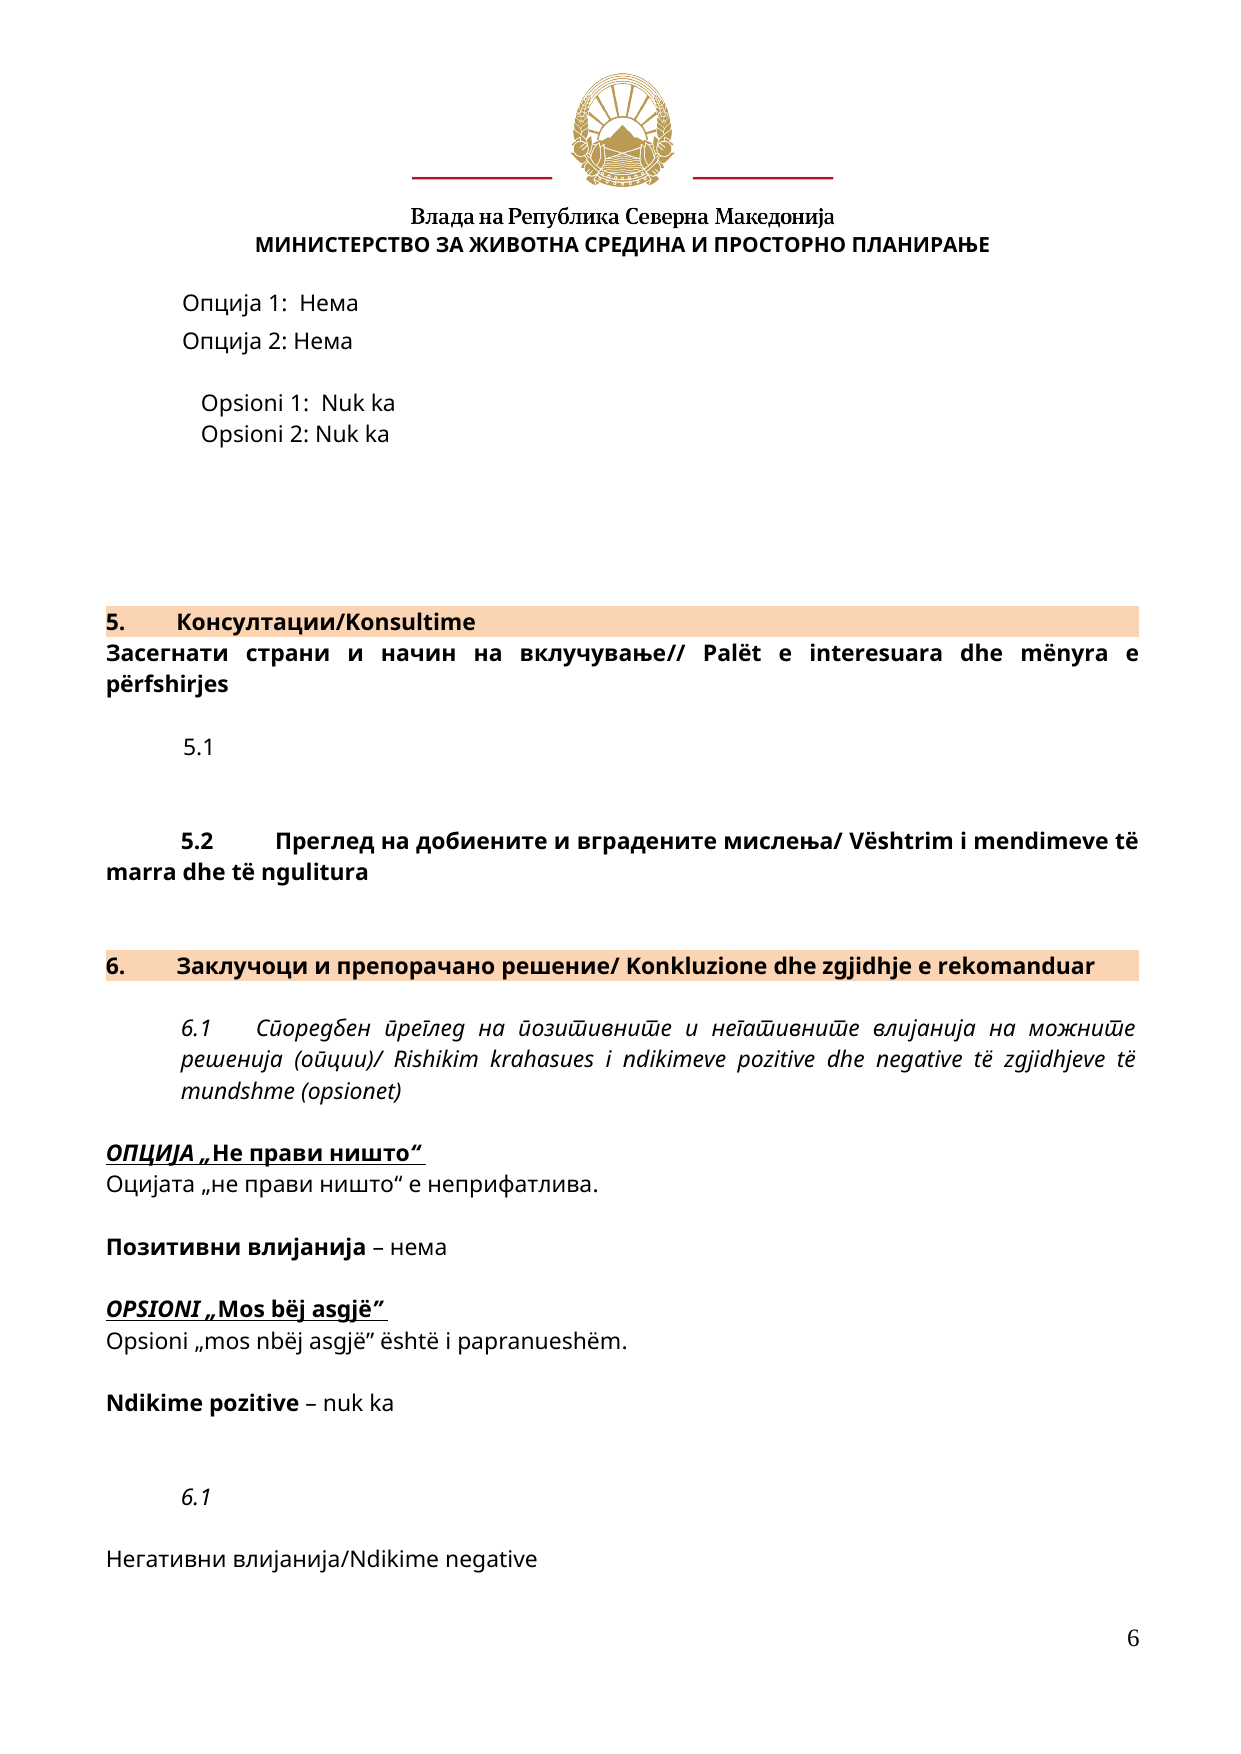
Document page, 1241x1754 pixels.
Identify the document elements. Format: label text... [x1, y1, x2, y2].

text 6.1 Споредбен преглед на позитивните и негативните влијанија на можните решенија (опции)/ Rishikim krahasues i ndikimeve pozitive dhe negative të zgjidhjeve të mundshme (opsionet) [181, 1012, 1139, 1106]
text 5.2 Преглед на добиените и вградените мислења/ Vështrim i mendimeve të marra dhe të ngulitura [106, 825, 1139, 887]
text OPSIONI „Mos bëj asgjë” [106, 1293, 1139, 1325]
text Opsioni 2: Nuk ka [106, 418, 1139, 450]
picture [410, 73, 835, 230]
text 6.1 [181, 1481, 1139, 1512]
text Оцијата „не прави ништо“ е неприфатлива. [106, 1168, 1139, 1200]
text ОПЦИЈА „Не прави ништо“ [106, 1137, 1139, 1168]
text Засегнати страни и начин на вклучување// Palët e interesuara dhe mënyra e përfshirjes [106, 637, 1139, 700]
text 5. Консултации/Konsultime [106, 606, 1139, 637]
text 5.1 [106, 731, 1139, 762]
text Негативни влијанија/Ndikime negative [106, 1543, 1139, 1575]
list Опција 2: Нема [176, 325, 1139, 356]
list Опција 1: Нема [176, 287, 1139, 318]
text Opsioni 1: Nuk ka [106, 387, 1139, 418]
text 6. Заклучоци и препорачано решение/ Konkluzione dhe zgjidhje e rekomanduar [106, 950, 1139, 981]
text Ndikime pozitive – nuk ka [106, 1387, 1139, 1418]
text Позитивни влијанија – нема [106, 1231, 1139, 1262]
text Оpsioni „mos nbëj asgjë” është i papranueshëm. [106, 1325, 1139, 1356]
